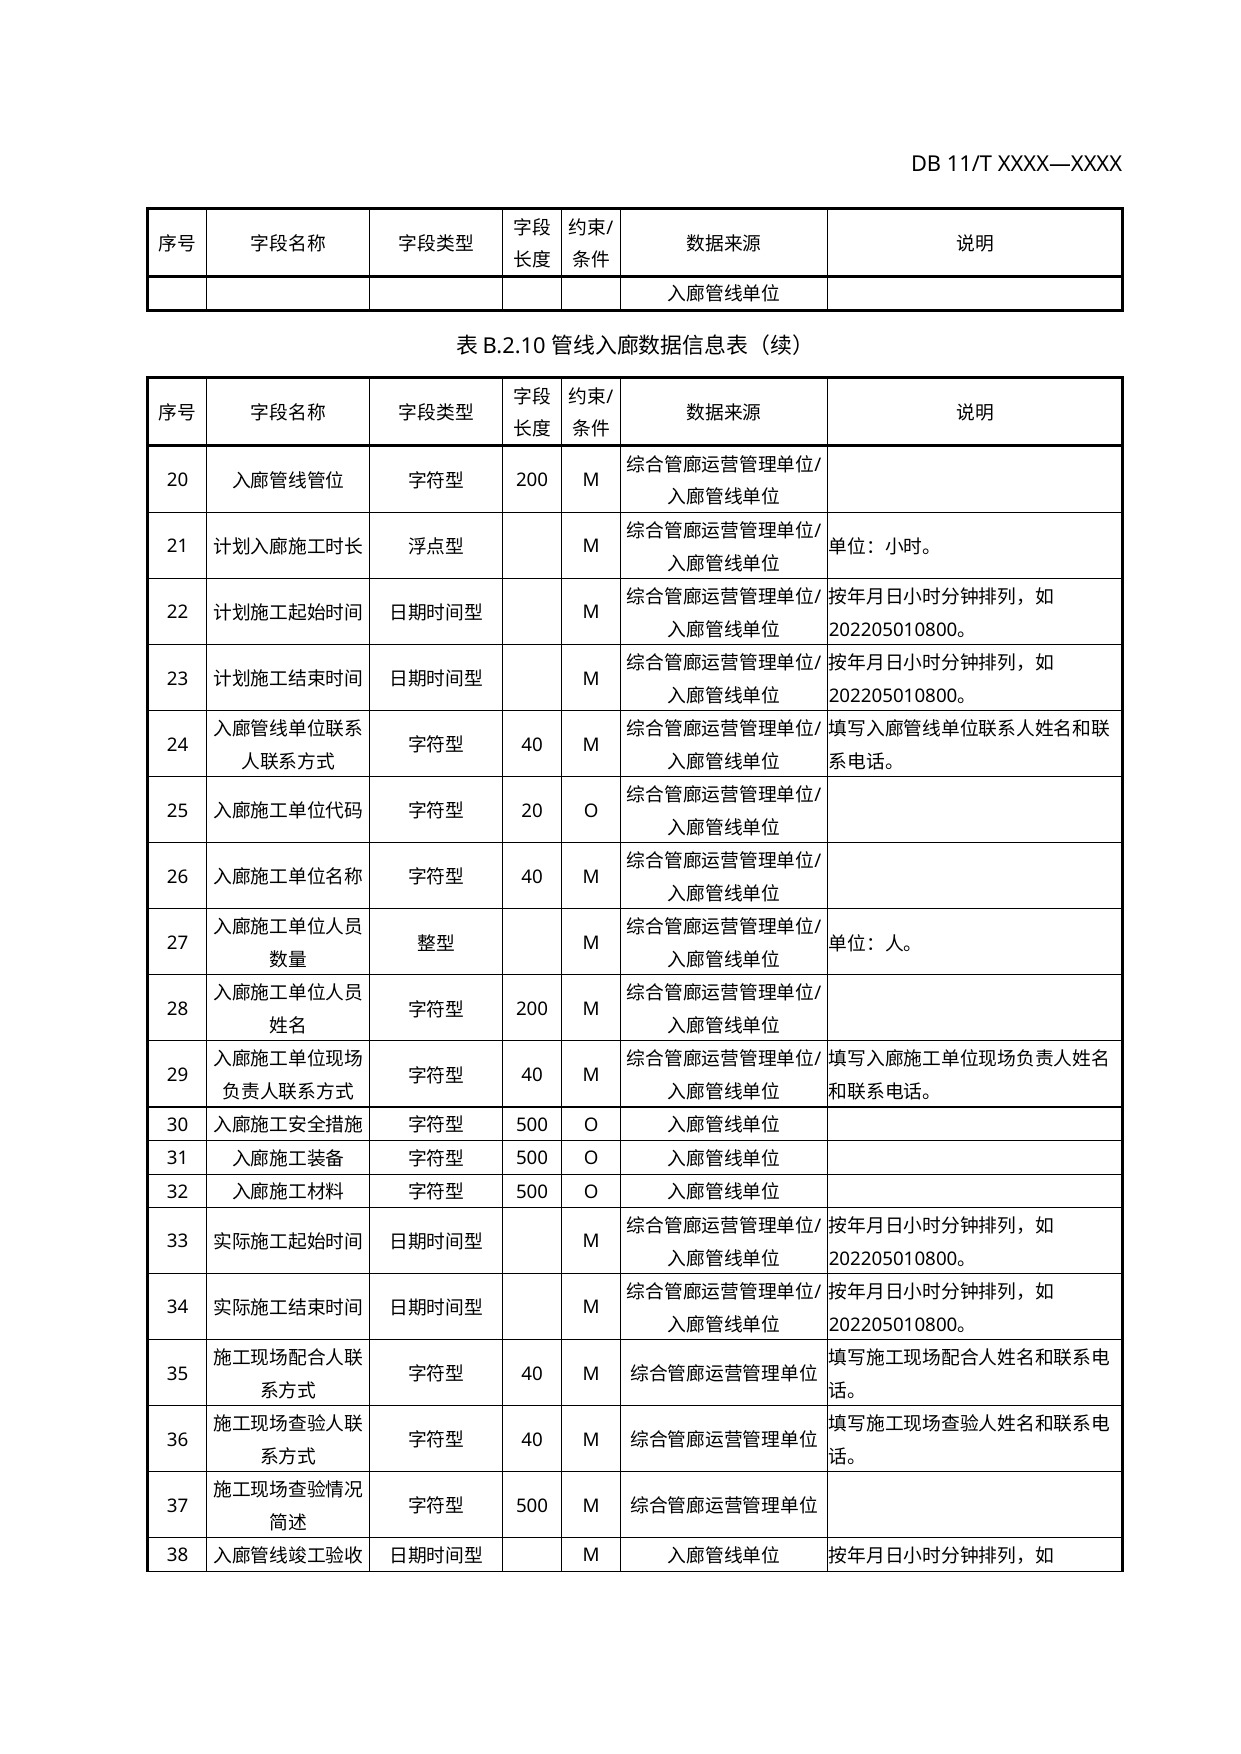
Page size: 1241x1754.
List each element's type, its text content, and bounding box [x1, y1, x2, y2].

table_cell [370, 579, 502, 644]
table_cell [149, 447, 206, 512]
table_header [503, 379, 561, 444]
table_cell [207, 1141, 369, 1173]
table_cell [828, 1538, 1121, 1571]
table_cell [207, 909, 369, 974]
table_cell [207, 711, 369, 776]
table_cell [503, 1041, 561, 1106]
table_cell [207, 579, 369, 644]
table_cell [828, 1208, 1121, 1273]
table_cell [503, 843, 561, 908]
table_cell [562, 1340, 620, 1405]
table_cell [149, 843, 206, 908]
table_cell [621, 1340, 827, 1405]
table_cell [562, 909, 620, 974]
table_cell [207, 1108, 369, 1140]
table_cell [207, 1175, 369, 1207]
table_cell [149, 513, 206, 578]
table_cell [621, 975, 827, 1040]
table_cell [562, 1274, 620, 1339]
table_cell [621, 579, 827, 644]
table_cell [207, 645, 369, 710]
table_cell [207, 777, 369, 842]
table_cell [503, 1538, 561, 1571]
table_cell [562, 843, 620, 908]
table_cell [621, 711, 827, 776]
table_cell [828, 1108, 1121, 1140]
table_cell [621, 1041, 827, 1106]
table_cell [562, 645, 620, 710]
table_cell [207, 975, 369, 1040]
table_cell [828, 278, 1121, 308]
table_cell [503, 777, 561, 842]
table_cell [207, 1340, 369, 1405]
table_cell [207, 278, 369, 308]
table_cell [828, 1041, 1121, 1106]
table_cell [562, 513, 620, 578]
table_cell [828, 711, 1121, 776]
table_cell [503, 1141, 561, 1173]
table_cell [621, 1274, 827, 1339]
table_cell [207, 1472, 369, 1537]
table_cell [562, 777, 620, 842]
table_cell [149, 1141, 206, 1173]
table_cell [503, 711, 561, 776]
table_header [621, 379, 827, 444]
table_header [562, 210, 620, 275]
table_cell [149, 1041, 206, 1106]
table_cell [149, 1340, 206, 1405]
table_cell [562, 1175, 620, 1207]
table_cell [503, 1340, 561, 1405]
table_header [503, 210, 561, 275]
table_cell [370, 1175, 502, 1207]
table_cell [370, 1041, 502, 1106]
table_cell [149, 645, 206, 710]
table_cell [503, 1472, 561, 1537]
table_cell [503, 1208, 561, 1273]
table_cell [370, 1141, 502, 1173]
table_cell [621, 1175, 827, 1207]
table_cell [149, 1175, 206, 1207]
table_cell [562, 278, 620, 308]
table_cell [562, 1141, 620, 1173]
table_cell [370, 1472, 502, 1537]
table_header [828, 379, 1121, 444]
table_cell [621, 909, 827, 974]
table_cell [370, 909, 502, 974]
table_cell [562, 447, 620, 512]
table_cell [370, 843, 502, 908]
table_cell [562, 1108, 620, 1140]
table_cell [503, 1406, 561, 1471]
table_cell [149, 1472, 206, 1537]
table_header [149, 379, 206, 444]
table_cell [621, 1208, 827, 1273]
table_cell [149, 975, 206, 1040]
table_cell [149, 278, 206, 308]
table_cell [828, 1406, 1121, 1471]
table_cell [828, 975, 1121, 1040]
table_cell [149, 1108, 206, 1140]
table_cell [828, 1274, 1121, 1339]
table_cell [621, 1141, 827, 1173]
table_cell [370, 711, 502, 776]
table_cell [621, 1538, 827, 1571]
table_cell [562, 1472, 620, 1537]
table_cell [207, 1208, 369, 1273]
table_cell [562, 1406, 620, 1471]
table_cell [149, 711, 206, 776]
text 表B.2.10 管线入廊数据信息表（续） [148, 328, 1122, 359]
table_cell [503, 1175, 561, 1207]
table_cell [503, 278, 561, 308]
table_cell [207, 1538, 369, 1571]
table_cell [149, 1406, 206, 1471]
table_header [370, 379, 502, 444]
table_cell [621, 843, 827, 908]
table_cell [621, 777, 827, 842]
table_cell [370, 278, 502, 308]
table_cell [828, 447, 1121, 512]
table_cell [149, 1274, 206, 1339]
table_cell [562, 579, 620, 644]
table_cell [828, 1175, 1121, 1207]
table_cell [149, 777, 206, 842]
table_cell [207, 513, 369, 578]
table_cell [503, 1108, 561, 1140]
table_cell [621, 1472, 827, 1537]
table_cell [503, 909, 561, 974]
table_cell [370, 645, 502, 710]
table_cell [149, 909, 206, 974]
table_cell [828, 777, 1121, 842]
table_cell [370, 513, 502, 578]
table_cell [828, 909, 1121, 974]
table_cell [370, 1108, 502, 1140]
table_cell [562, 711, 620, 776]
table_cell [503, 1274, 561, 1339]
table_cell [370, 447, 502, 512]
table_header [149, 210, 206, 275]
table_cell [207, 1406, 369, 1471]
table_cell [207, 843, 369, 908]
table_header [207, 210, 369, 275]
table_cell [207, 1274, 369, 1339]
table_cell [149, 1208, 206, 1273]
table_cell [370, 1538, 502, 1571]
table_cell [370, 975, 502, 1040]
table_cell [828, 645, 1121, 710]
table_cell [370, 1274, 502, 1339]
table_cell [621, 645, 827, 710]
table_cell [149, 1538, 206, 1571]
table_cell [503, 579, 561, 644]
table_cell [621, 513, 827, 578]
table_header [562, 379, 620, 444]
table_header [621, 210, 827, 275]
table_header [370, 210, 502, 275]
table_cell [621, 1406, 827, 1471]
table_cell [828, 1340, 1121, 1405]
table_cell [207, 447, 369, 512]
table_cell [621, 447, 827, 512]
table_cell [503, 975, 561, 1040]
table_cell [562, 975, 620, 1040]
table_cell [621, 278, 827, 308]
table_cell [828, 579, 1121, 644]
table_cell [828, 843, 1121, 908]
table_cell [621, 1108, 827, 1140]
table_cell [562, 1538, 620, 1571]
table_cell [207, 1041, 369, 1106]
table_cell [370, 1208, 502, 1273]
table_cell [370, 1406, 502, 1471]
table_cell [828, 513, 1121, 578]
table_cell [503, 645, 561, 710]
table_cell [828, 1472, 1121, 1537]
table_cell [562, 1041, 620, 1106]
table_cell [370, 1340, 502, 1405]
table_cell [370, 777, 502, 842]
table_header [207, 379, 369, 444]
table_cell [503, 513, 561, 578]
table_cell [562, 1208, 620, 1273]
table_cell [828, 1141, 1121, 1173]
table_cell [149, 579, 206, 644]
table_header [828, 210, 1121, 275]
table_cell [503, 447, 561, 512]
